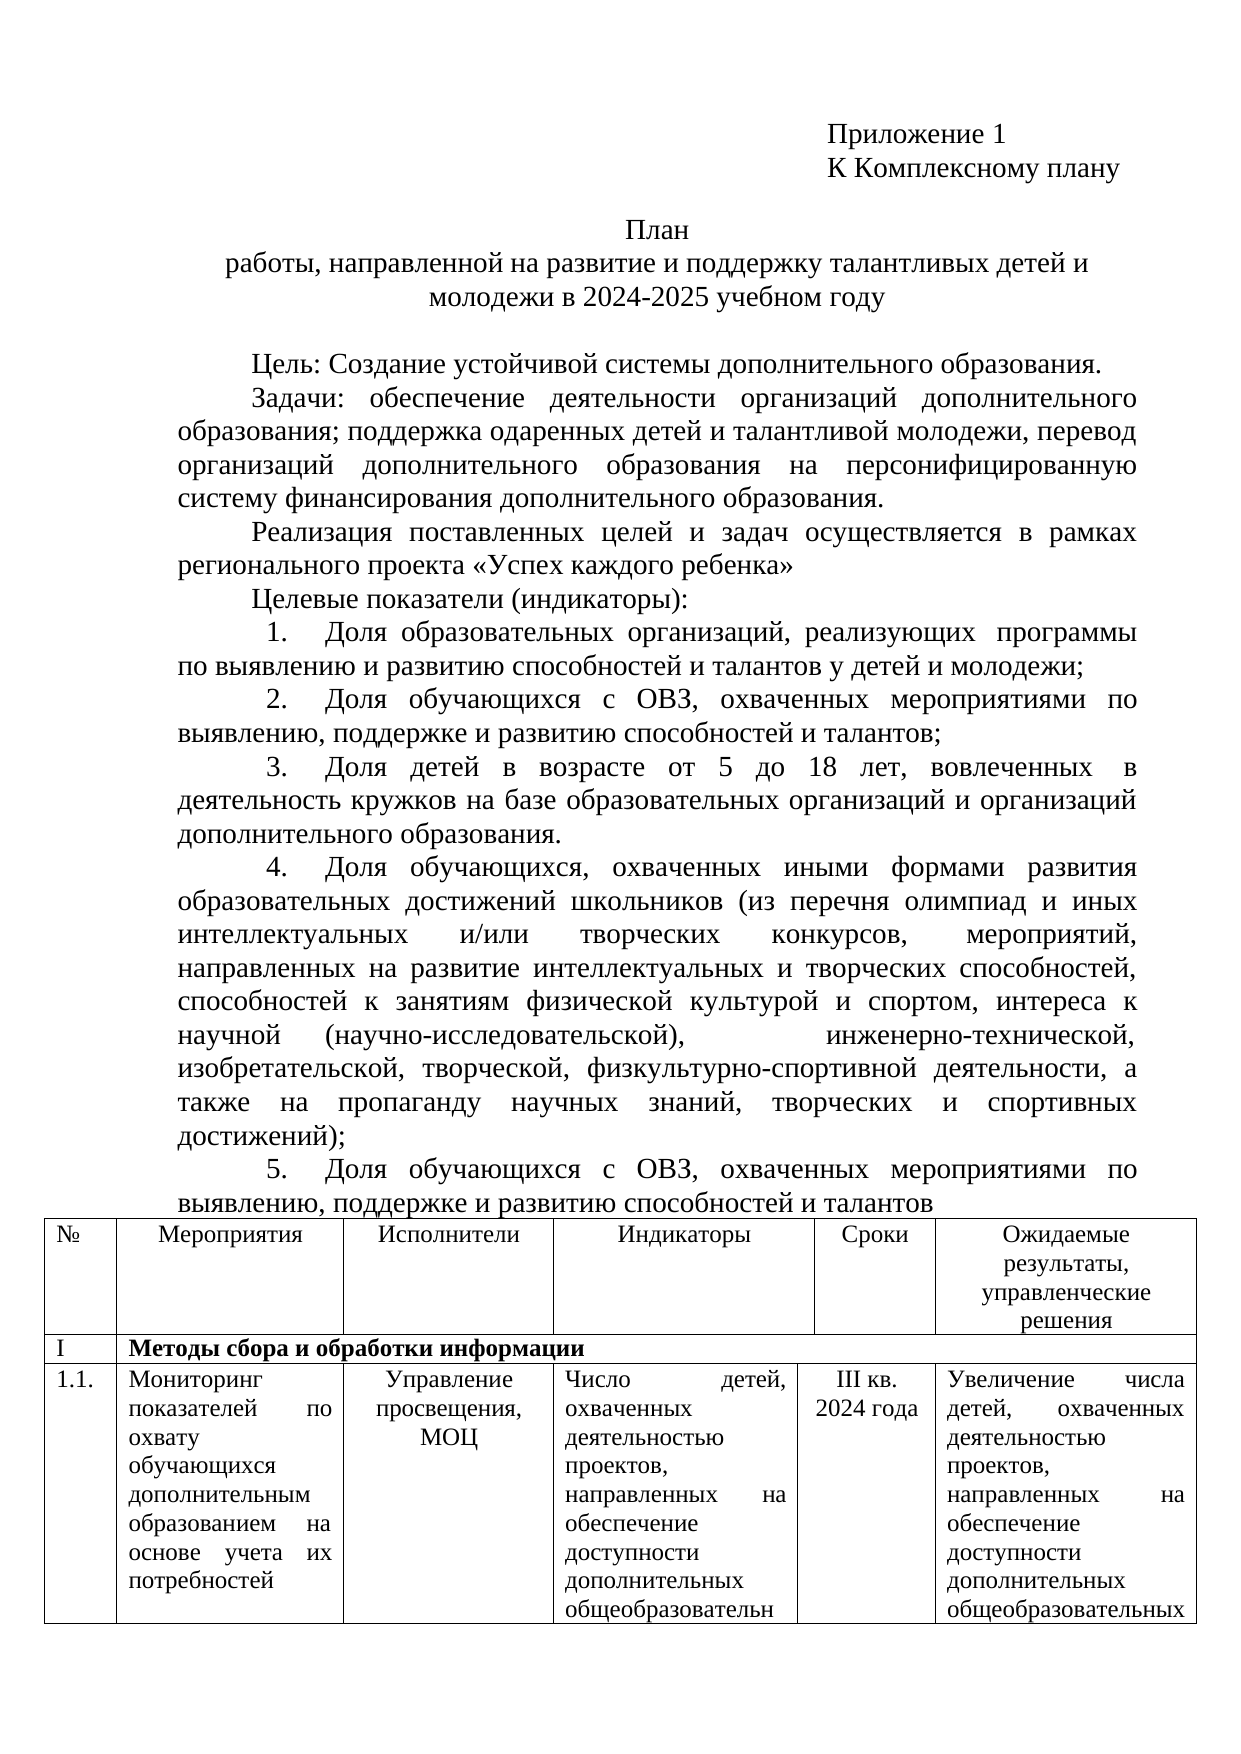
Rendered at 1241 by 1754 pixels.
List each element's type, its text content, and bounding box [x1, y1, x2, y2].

table_header Мероприятия [117, 1219, 343, 1334]
table_cell Методы сбора и обработки информации [117, 1335, 1196, 1363]
list Доля обучающихся с ОВЗ, охваченных мероприятиями по выявлению, поддержке и развитию способностей и талантов; [177, 682, 1137, 749]
table_cell Управление просвещения, МОЦ [344, 1364, 553, 1623]
table_header Сроки [815, 1219, 935, 1334]
table_header Исполнители [344, 1219, 553, 1334]
list Доля обучающихся, охваченных иными формами развития образовательных достижений школьников (из перечня олимпиад и иных интеллектуальных и/или творческих конкурсов, мероприятий, направленных на развитие интеллектуальных и творческих способностей, способностей к занятиям физической культурой и спортом, интереса к научной (научно-исследовательской), инженерно-технической, изобретательской, творческой, физкультурно-спортивной деятельности, а также на пропаганду научных знаний, творческих и спортивных достижений); [177, 849, 1137, 1151]
table_cell Увеличение числа детей, охваченных деятельностью проектов, направленных на обеспечение доступности дополнительных общеобразовательных [936, 1364, 1196, 1623]
text Цель: Создание устойчивой системы дополнительного образования. [251, 346, 1226, 380]
text К Комплексному плану [827, 150, 1226, 183]
table_cell Мониторинг показателей по охвату обучающихся дополнительным образованием на основе учета их потребностей [117, 1364, 343, 1623]
table_cell I [45, 1335, 116, 1363]
text План [257, 212, 1057, 246]
table_header № [45, 1219, 116, 1334]
text Задачи: обеспечение деятельности организаций дополнительного образования; поддержка одаренных детей и талантливой молодежи, перевод организаций дополнительного образования на персонифицированную систему финансирования дополнительного образования. [177, 380, 1137, 514]
table_header Индикаторы [554, 1219, 814, 1334]
list Доля обучающихся с ОВЗ, охваченных мероприятиями по выявлению, поддержке и развитию способностей и талантов [177, 1151, 1137, 1218]
list Доля образовательных организаций, реализующих программы по выявлению и развитию способностей и талантов у детей и молодежи; [177, 614, 1137, 682]
table_cell 1.1. [45, 1364, 116, 1623]
text Приложение 1 [827, 116, 1226, 150]
table_cell III кв. 2024 года [798, 1364, 935, 1623]
text Целевые показатели (индикаторы): [251, 581, 1226, 614]
text Реализация поставленных целей и задач осуществляется в рамках регионального проекта «Успех каждого ребенка» [177, 514, 1137, 581]
table_cell Число детей, охваченных деятельностью проектов, направленных на обеспечение доступности дополнительных общеобразовательн [554, 1364, 797, 1623]
text работы, направленной на развитие и поддержку талантливых детей и молодежи в 2024-2025 учебном году [225, 246, 1091, 313]
table_header Ожидаемые результаты, управленческие решения [936, 1219, 1196, 1334]
list Доля детей в возрасте от 5 до 18 лет, вовлеченных в деятельность кружков на базе образовательных организаций и организаций дополнительного образования. [177, 749, 1137, 849]
